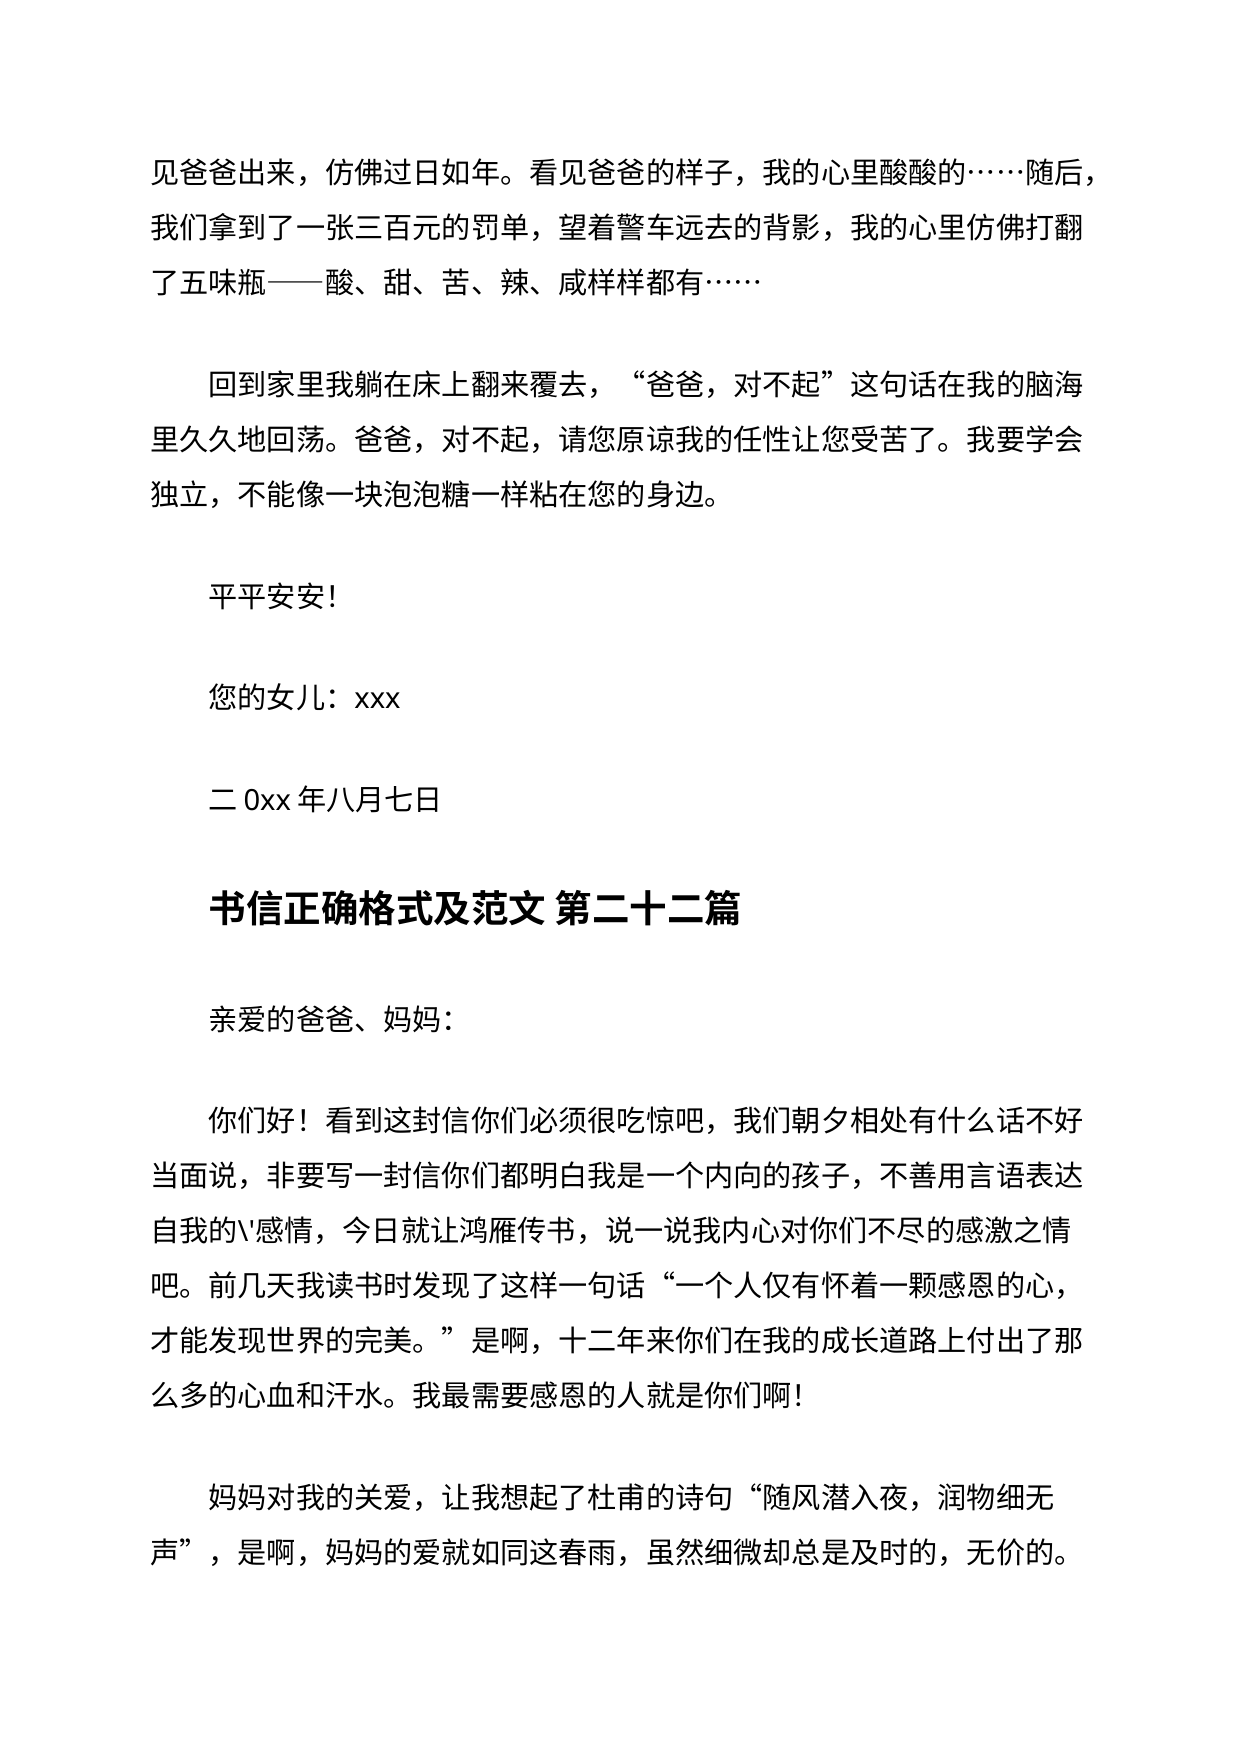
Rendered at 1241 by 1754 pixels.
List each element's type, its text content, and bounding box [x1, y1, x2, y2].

text 您的女儿：xxx [150, 675, 1090, 717]
text 书信正确格式及范文 第二十二篇 [150, 879, 1090, 933]
text 你们好！看到这封信你们必须很吃惊吧，我们朝夕相处有什么话不好当面说，非要写一封信你们都明白我是一个内向的孩子，不善用言语表达自我的\'感情，今日就让鸿雁传书，说一说我内心对你们不尽的感激之情吧。前几天我读书时发现了这样一句话“一个人仅有怀着一颗感恩的心，才能发现世界的完美。”是啊，十二年来你们在我的成长道路上付出了那么多的心血和汗水。我最需要感恩的人就是你们啊！ [150, 1098, 1090, 1415]
text 二0xx年八月七日 [150, 777, 1090, 819]
text 亲爱的爸爸、妈妈： [150, 996, 1090, 1038]
text 平平安安！ [150, 573, 1090, 615]
text 回到家里我躺在床上翻来覆去，“爸爸，对不起”这句话在我的脑海里久久地回荡。爸爸，对不起，请您原谅我的任性让您受苦了。我要学会独立，不能像一块泡泡糖一样粘在您的身边。 [150, 362, 1090, 514]
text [150, 150, 1090, 302]
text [150, 1474, 1090, 1572]
